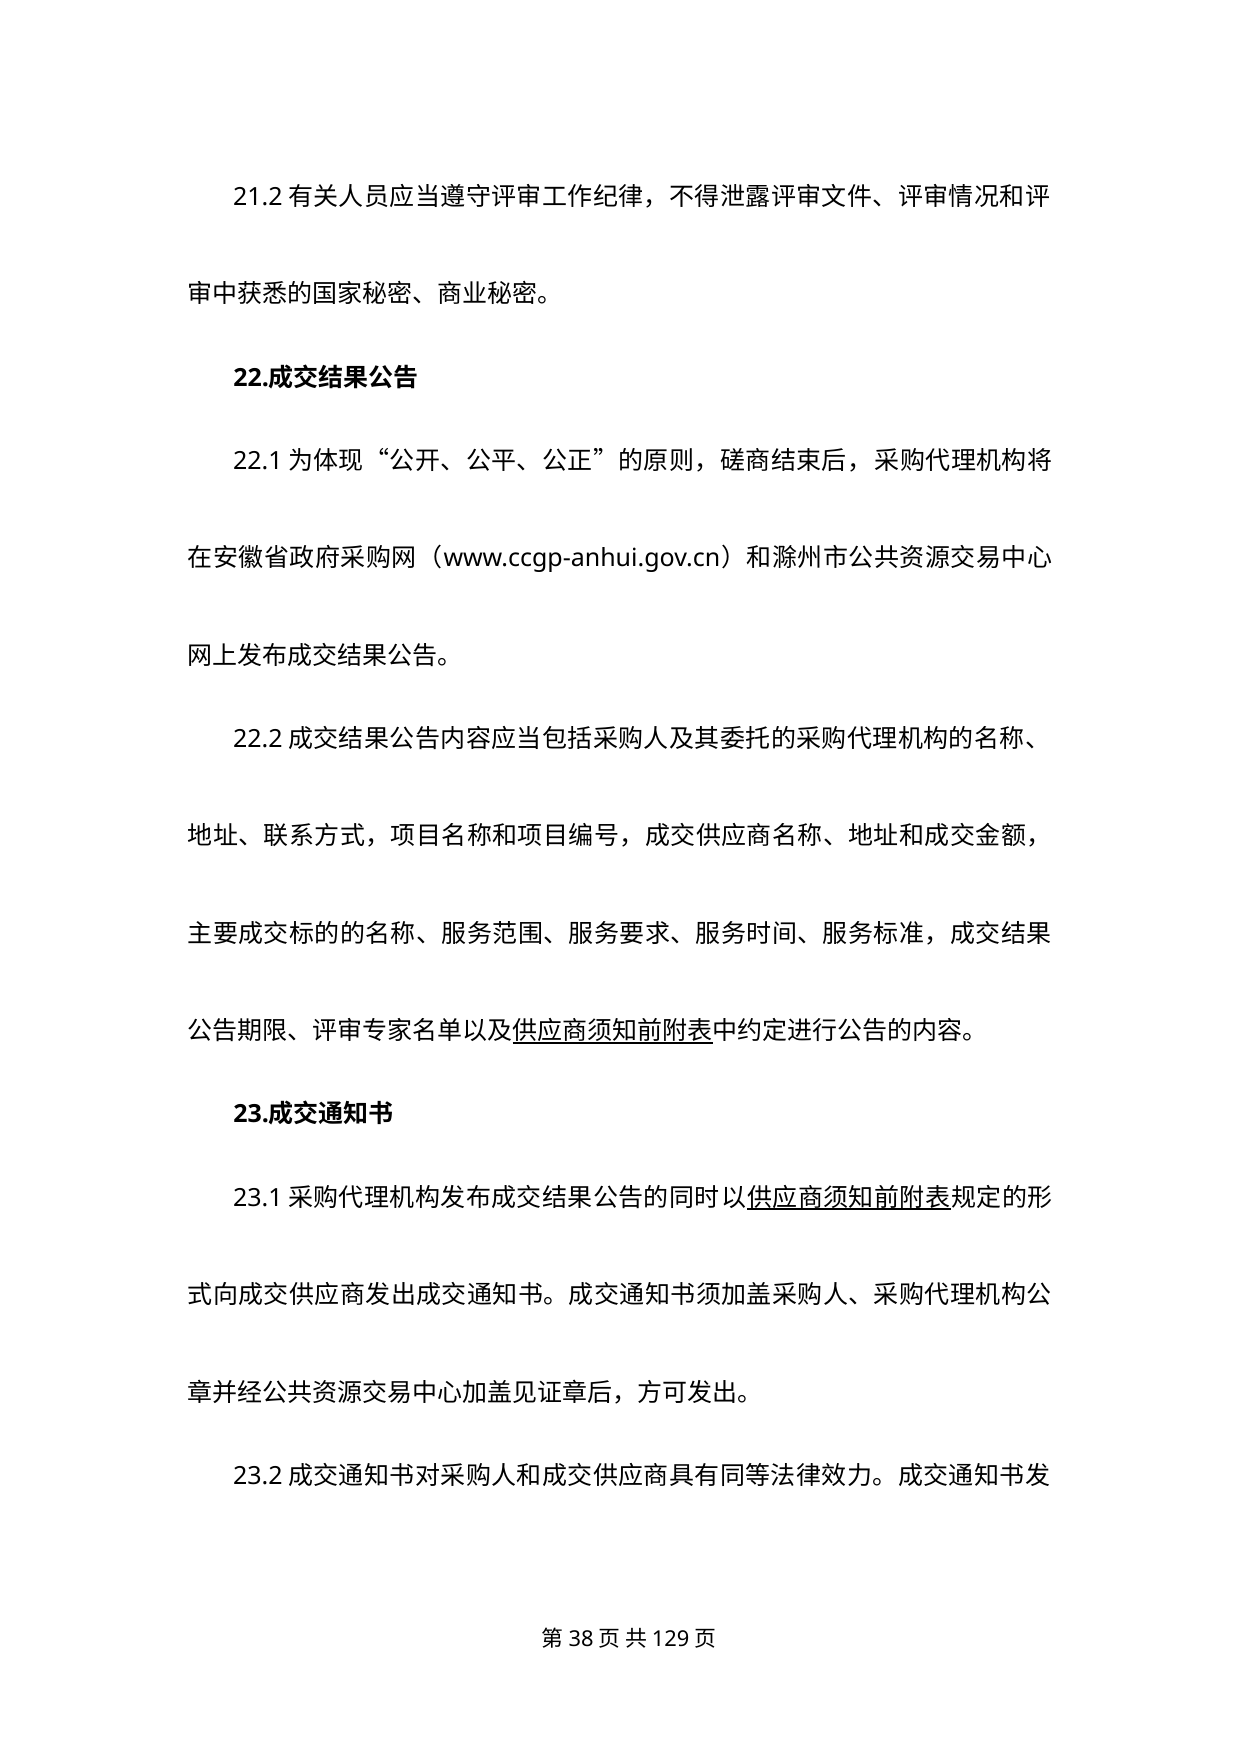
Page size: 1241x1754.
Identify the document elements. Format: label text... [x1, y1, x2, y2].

text 23.成交通知书 [187, 1079, 1053, 1144]
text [187, 1441, 1053, 1506]
text 21.2有关人员应当遵守评审工作纪律，不得泄露评审文件、评审情况和评审中获悉的国家秘密、商业秘密。 [187, 162, 1053, 324]
text 22.2成交结果公告内容应当包括采购人及其委托的采购代理机构的名称、地址、联系方式，项目名称和项目编号，成交供应商名称、地址和成交金额，主要成交标的的名称、服务范围、服务要求、服务时间、服务标准，成交结果公告期限、评审专家名单以及供应商须知前附表中约定进行公告的内容。 [187, 704, 1053, 1061]
text 22.成交结果公告 [187, 343, 1053, 408]
text 22.1为体现“公开、公平、公正”的原则，磋商结束后，采购代理机构将在安徽省政府采购网（www.ccgp-anhui.gov.cn）和滁州市公共资源交易中心网上发布成交结果公告。 [187, 426, 1053, 686]
text 23.1采购代理机构发布成交结果公告的同时以供应商须知前附表规定的形式向成交供应商发出成交通知书。成交通知书须加盖采购人、采购代理机构公章并经公共资源交易中心加盖见证章后，方可发出。 [187, 1163, 1053, 1423]
